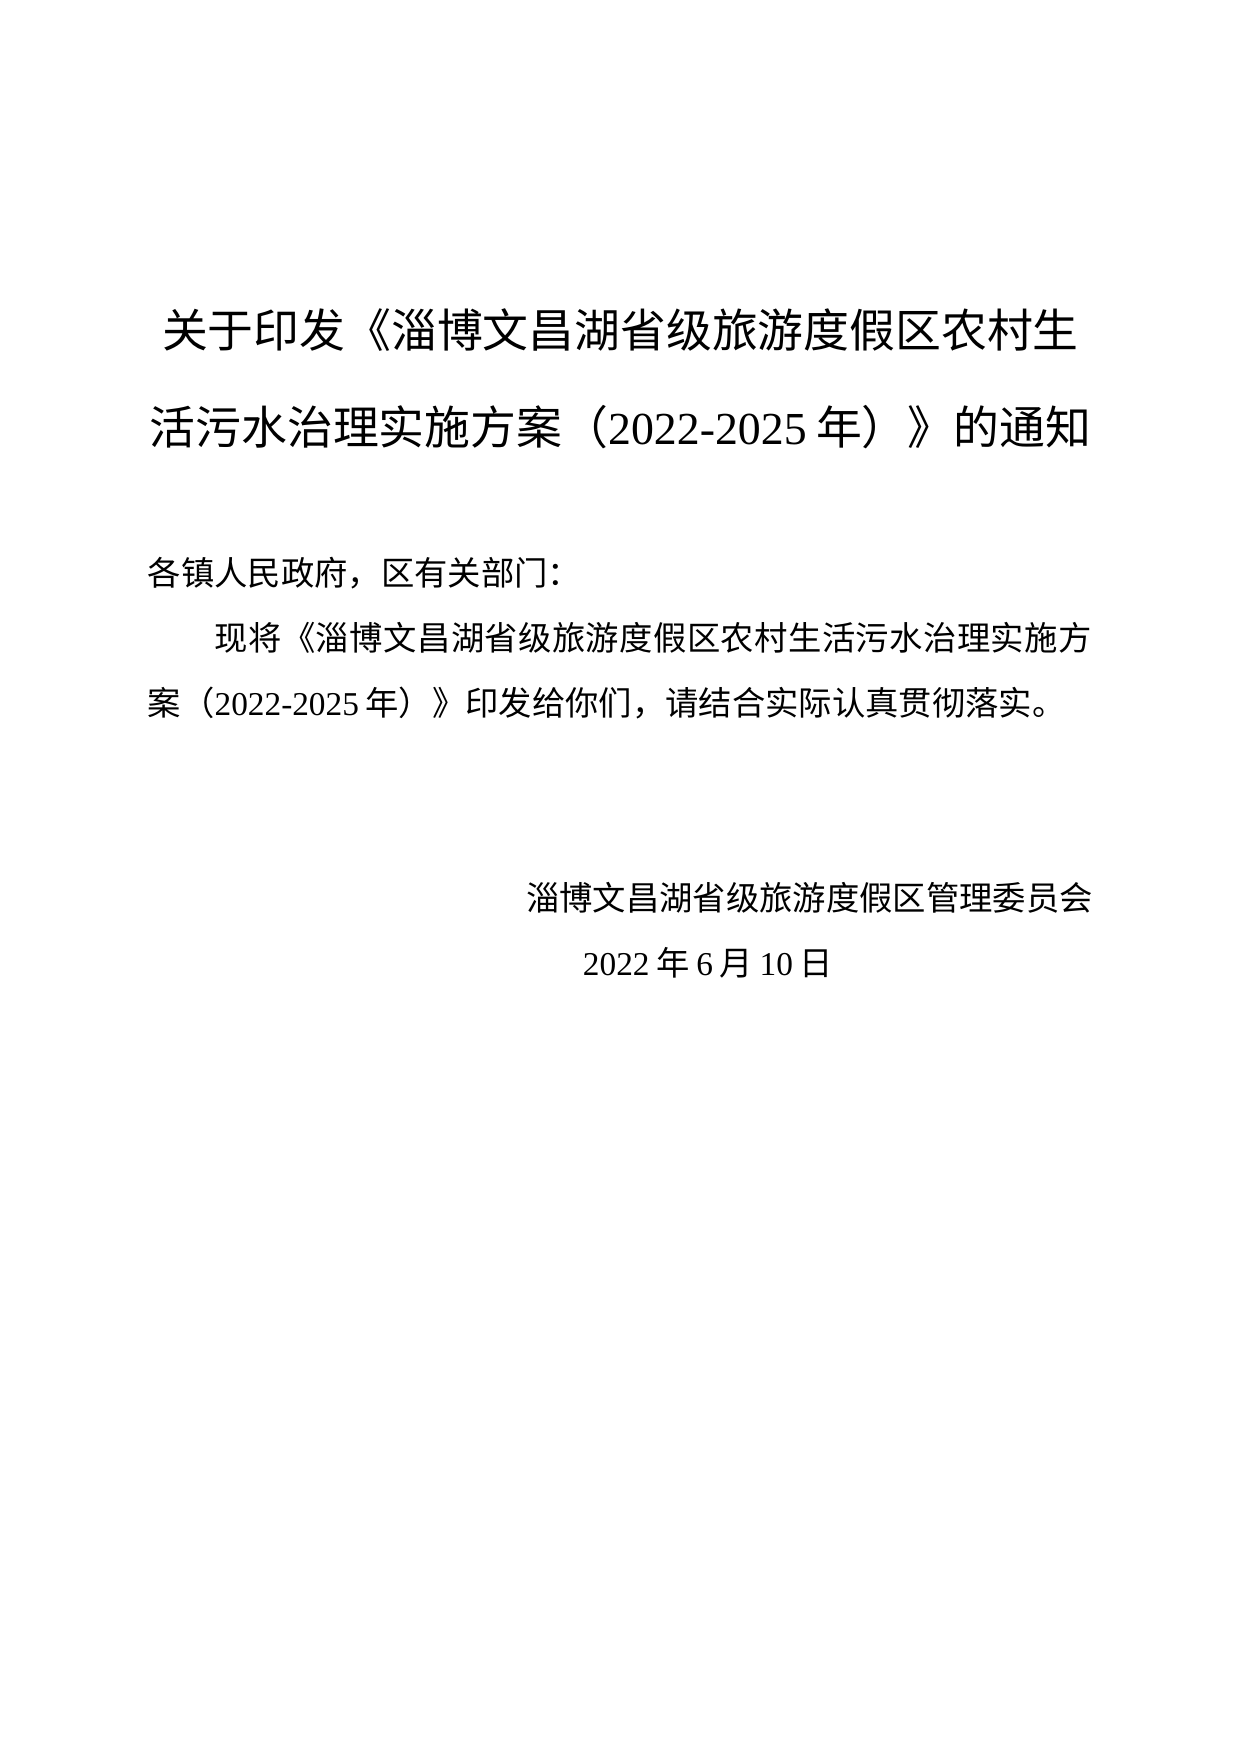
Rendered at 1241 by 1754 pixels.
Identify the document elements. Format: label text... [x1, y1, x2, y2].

text 2022年6月10日 [148, 929, 1093, 994]
text 关于印发《淄博文昌湖省级旅游度假区农村生活污水治理实施方案（2022-2025年）》的通知 [148, 279, 1093, 474]
text 现将《淄博文昌湖省级旅游度假区农村生活污水治理实施方案（2022-2025年）》印发给你们，请结合实际认真贯彻落实。 [148, 604, 1093, 734]
text 淄博文昌湖省级旅游度假区管理委员会 [148, 864, 1093, 929]
text 各镇人民政府，区有关部门： [148, 539, 1093, 604]
